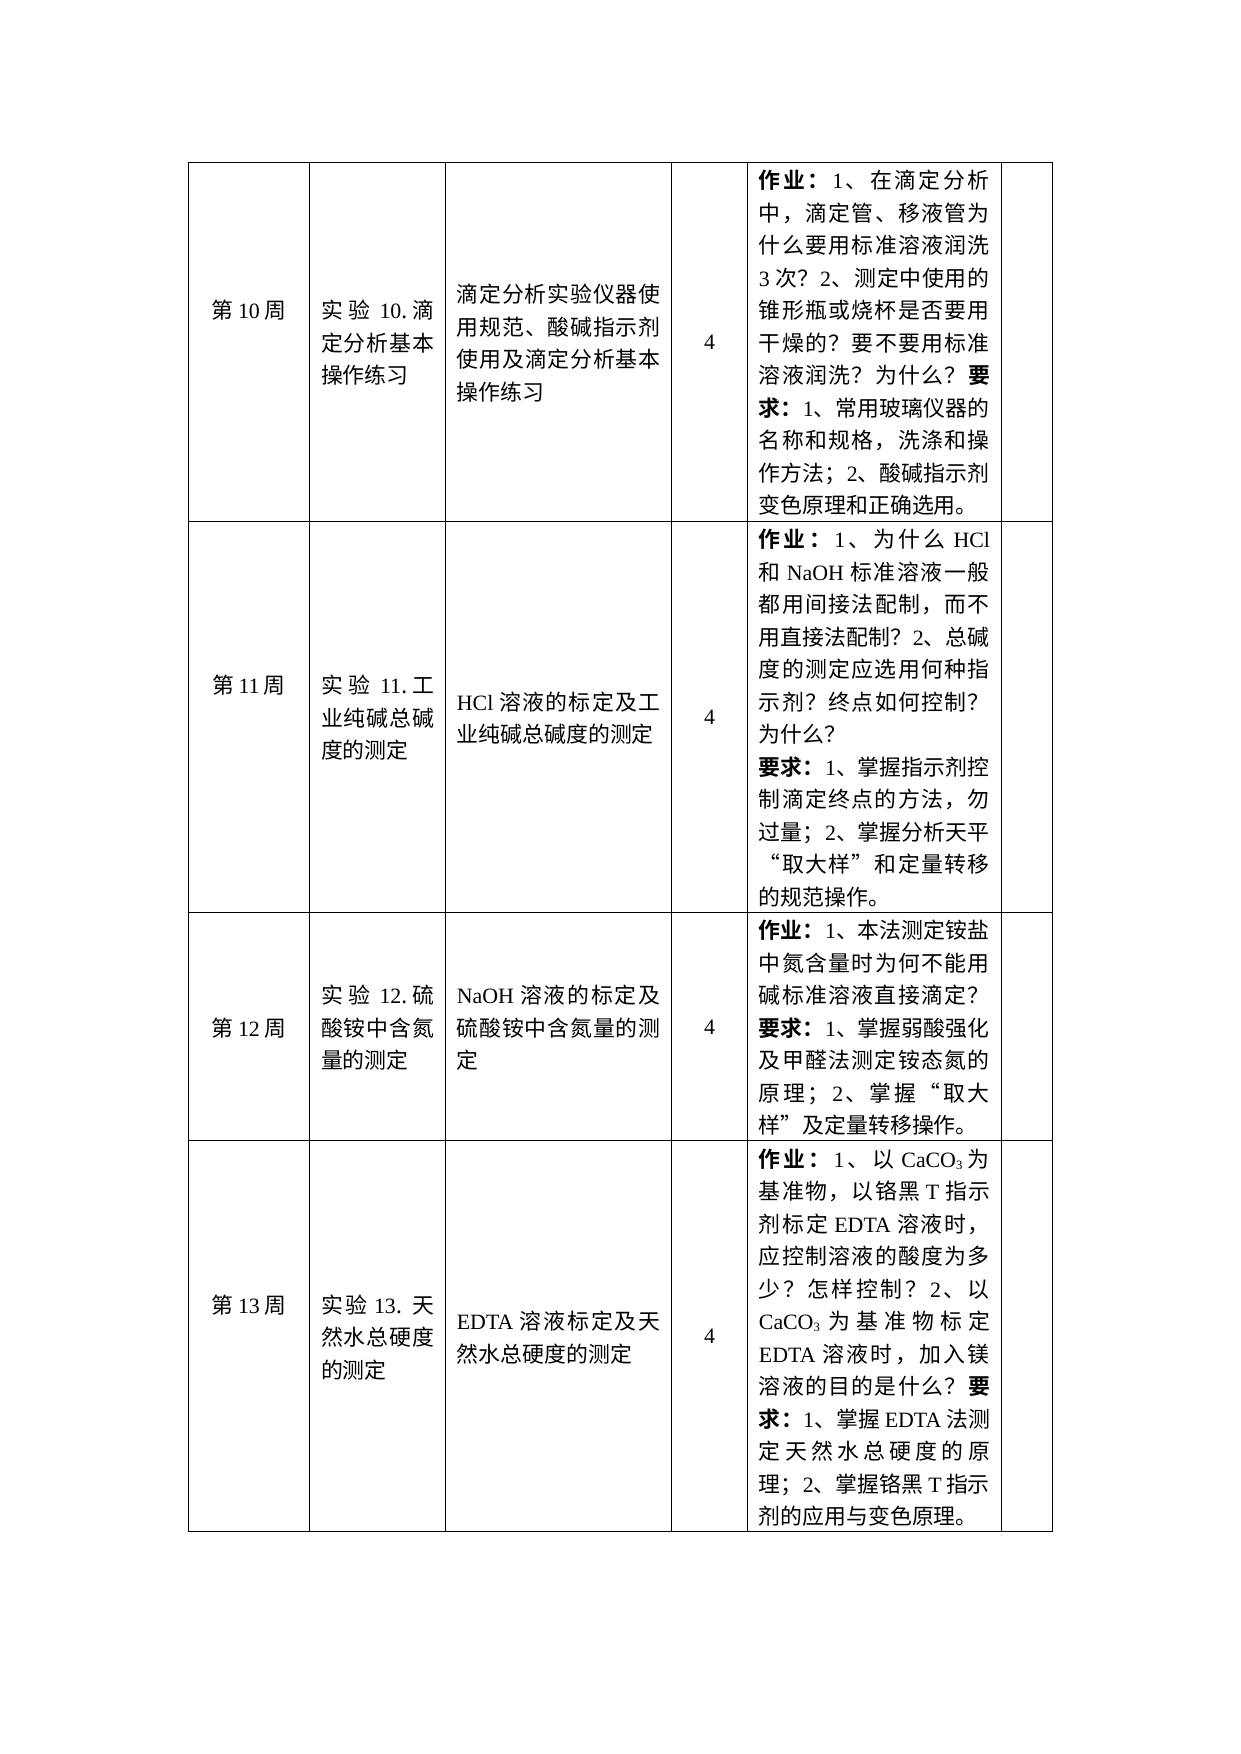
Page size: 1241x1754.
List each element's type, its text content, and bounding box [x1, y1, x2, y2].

table_cell 实验10.滴定分析基本操作练习 [310, 163, 445, 521]
table_cell 实验13. 天然水总硬度的测定 [310, 1141, 445, 1531]
table_cell 作业：1、在滴定分析中，滴定管、移液管为什么要用标准溶液润洗3次？2、测定中使用的锥形瓶或烧杯是否要用干燥的？要不要用标准溶液润洗？为什么？要求：1、常用玻璃仪器的名称和规格，洗涤和操作方法；2、酸碱指示剂变色原理和正确选用。 [748, 163, 1001, 521]
table_cell 滴定分析实验仪器使用规范、酸碱指示剂使用及滴定分析基本操作练习 [446, 163, 671, 521]
table_cell [1002, 913, 1052, 1140]
table_cell 第12周 [189, 913, 309, 1140]
table_cell 第11周 [189, 522, 309, 912]
table_cell NaOH溶液的标定及硫酸铵中含氮量的测定 [446, 913, 671, 1140]
table_cell 作业：1、本法测定铵盐中氮含量时为何不能用碱标准溶液直接滴定？要求：1、掌握弱酸强化及甲醛法测定铵态氮的原理；2、掌握“取大样”及定量转移操作。 [748, 913, 1001, 1140]
table_cell 第10周 [189, 163, 309, 521]
table_cell 4 [672, 1141, 747, 1531]
table_cell 4 [672, 163, 747, 521]
table_cell 作业：1、为什么HCl和NaOH标准溶液一般都用间接法配制，而不用直接法配制？2、总碱度的测定应选用何种指示剂？终点如何控制？为什么？ 要求：1、掌握指示剂控制滴定终点的方法，勿过量；2、掌握分析天平“取大样”和定量转移的规范操作。 [748, 522, 1001, 912]
table_cell HCl溶液的标定及工业纯碱总碱度的测定 [446, 522, 671, 912]
table_cell [1002, 163, 1052, 521]
table_cell 第13周 [189, 1141, 309, 1531]
table_cell 4 [672, 522, 747, 912]
table_cell 实验11.工业纯碱总碱度的测定 [310, 522, 445, 912]
table_cell 作业：1、以CaCO3为基准物，以铬黑T指示剂标定EDTA溶液时，应控制溶液的酸度为多少？怎样控制？2、以CaCO3为基准物标定EDTA溶液时，加入镁溶液的目的是什么？要求：1、掌握EDTA法测定天然水总硬度的原理；2、掌握铬黑T指示剂的应用与变色原理。 [748, 1141, 1001, 1531]
table_cell 4 [672, 913, 747, 1140]
table_cell [1002, 522, 1052, 912]
table_cell [1002, 1141, 1052, 1531]
table_cell 实验12.硫酸铵中含氮量的测定 [310, 913, 445, 1140]
table_cell EDTA溶液标定及天然水总硬度的测定 [446, 1141, 671, 1531]
